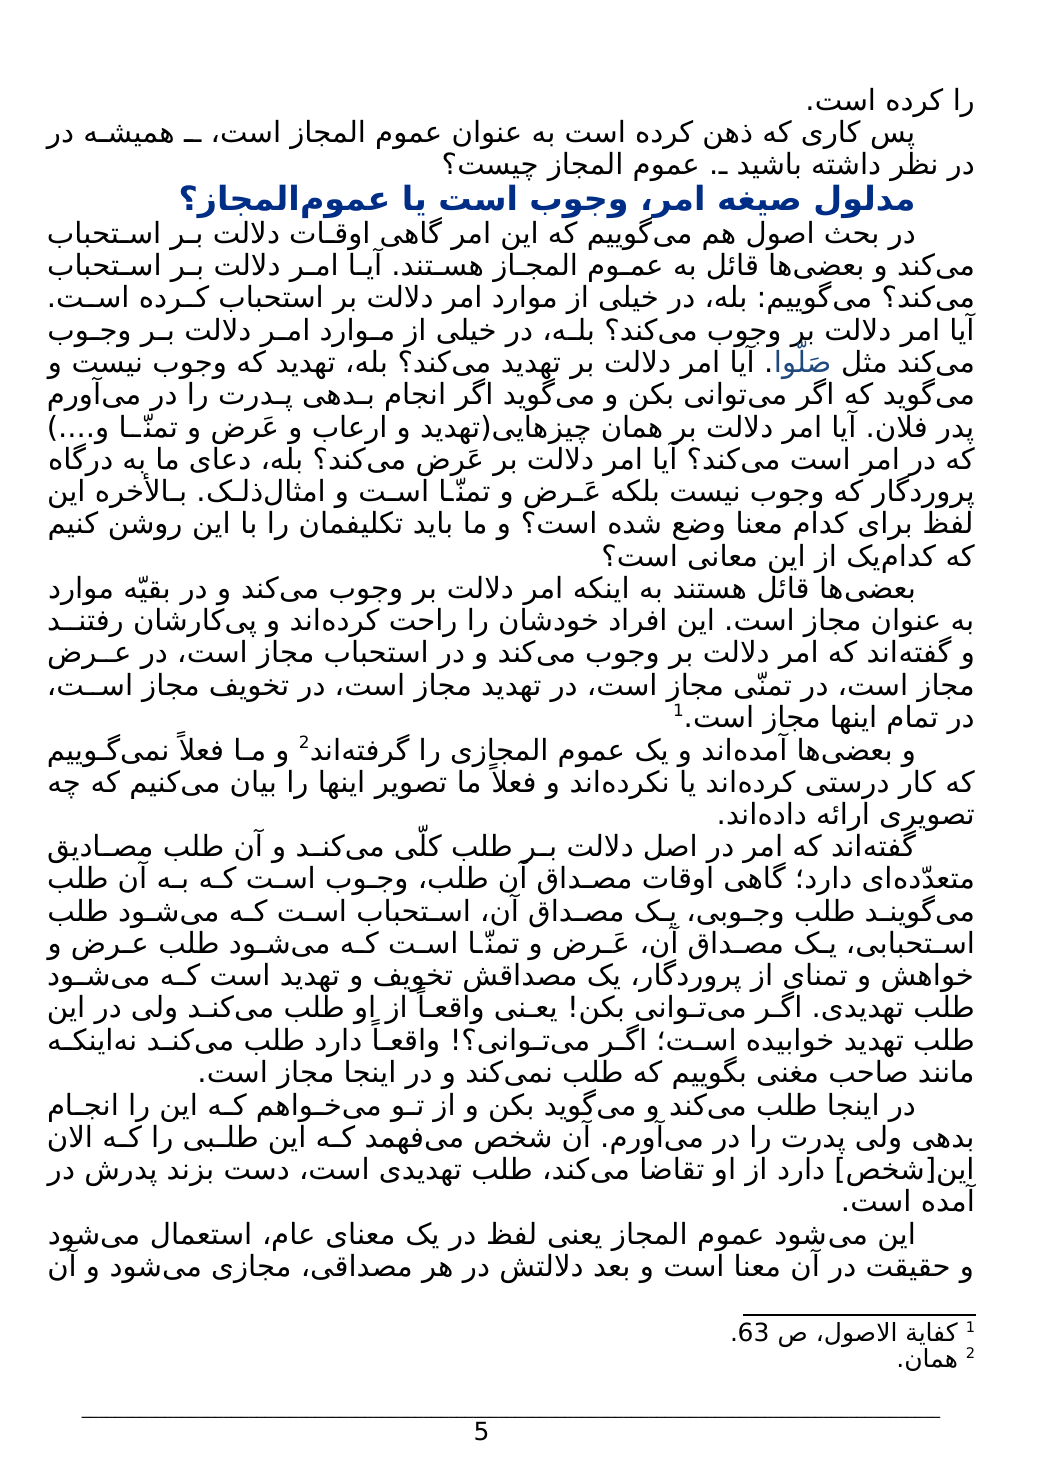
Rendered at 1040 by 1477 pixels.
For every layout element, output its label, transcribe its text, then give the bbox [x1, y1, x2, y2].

text و بعضی‌ها آمده‌اند و یک عموم المجازی را گرفته‌اند و ما فعلاً نمی‌گوییم که کار درستی کرده‌اند یا نکرده‌اند و فعلاً ما تصویر اینها را بیان می‌کنیم که چه تصویری ارائه داده‌اند. [47, 734, 975, 831]
subtitle مدلول صیغه امر، وجوب است یا عموم‌المجاز؟ [106, 181, 916, 218]
text بعضی‌ها قائل هستند به اینکه امر دلالت بر وجوب می‌کند و در بقیّه موارد به عنوان مجاز است. این افراد خودشان را راحت کرده‌اند و پی‌کارشان رفتند و گفته‌اند که امر دلالت بر وجوب می‌کند و در استحباب مجاز است، در عرض مجاز است، در تمنّی مجاز است، در تهدید مجاز است، در تخویف مجاز است، در تمام اینها مجاز است. [47, 573, 975, 734]
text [47, 84, 975, 117]
text در بحث اصول هم می‌گوییم که این امر گاهی اوقات دلالت بر استحباب می‌کند و بعضی‌ها قائل به عموم المجاز هستند. آیا امر دلالت بر استحباب می‌کند؟ می‌گوییم: بله، در خیلی از موارد امر دلالت بر استحباب کرده است. آیا امر دلالت بر وجوب می‌کند؟ بله، در خیلی از موارد امر دلالت بر وجوب می‌کند مثل صَلّوا. آیا امر دلالت بر تهدید می‌کند؟ بله، تهدید که وجوب نیست و می‌گوید که اگر می‌توانی بکن و می‌گوید اگر انجام بدهی پدرت را در می‌آورم پدر فلان. آیا امر دلالت بر همان چیز‌هایی(تهدید و ارعاب و عَرض و تمنّا و....) که در امر است می‌کند؟ آیا امر دلالت بر عَرض می‌کند؟ بله، دعای ما به درگاه پروردگار که وجوب نیست بلکه عَرض و تمنّا است و امثال‌ذلک. بالأخره این لفظ برای کدام معنا وضع شده است؟ و ما باید تکلیفمان را با این روشن کنیم که کدام‌یک از این معانی است؟ [47, 218, 975, 573]
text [47, 1218, 975, 1283]
text گفته‌اند که امر در اصل دلالت بر طلب کلّی می‌کند و آن طلب مصادیق متعدّده‌ای دارد؛ گاهی اوقات مصداق آن طلب، وجوب است که به آن طلب می‌گویند طلب وجوبی، یک مصداق آن، استحباب است که می‌شود طلب استحبابی، یک مصداق آن، عَرض و تمنّا است که می‌شود طلب عرض و خواهش و تمنای از پروردگار، یک مصداقش تخویف و تهدید است که می‌شود طلب تهدیدی. اگر می‌توانی بکن! یعنی واقعاً از او طلب می‌کند ولی در این طلب تهدید خوابیده است؛ اگر می‌توانی؟! واقعاً دارد طلب می‌کند نه‌اینکه مانند صاحب مغنی بگوییم که طلب نمی‌کند و در اینجا مجاز است. [47, 831, 975, 1089]
text پس کاری که ذهن کرده است به عنوان عموم المجاز است، ـ همیشه در در نظر داشته باشید ـ. عموم المجاز چیست؟ [47, 117, 975, 181]
text در اینجا طلب می‌کند و می‌گوید بکن و از تو می‌خواهم که این را انجام بدهی ولی پدرت را در می‌آورم. آن شخص می‌فهمد که این طلبی را که الان این[شخص] دارد از او تقاضا می‌کند، طلب تهدیدی است، دست بزند پدرش در آمده است. [47, 1089, 975, 1218]
